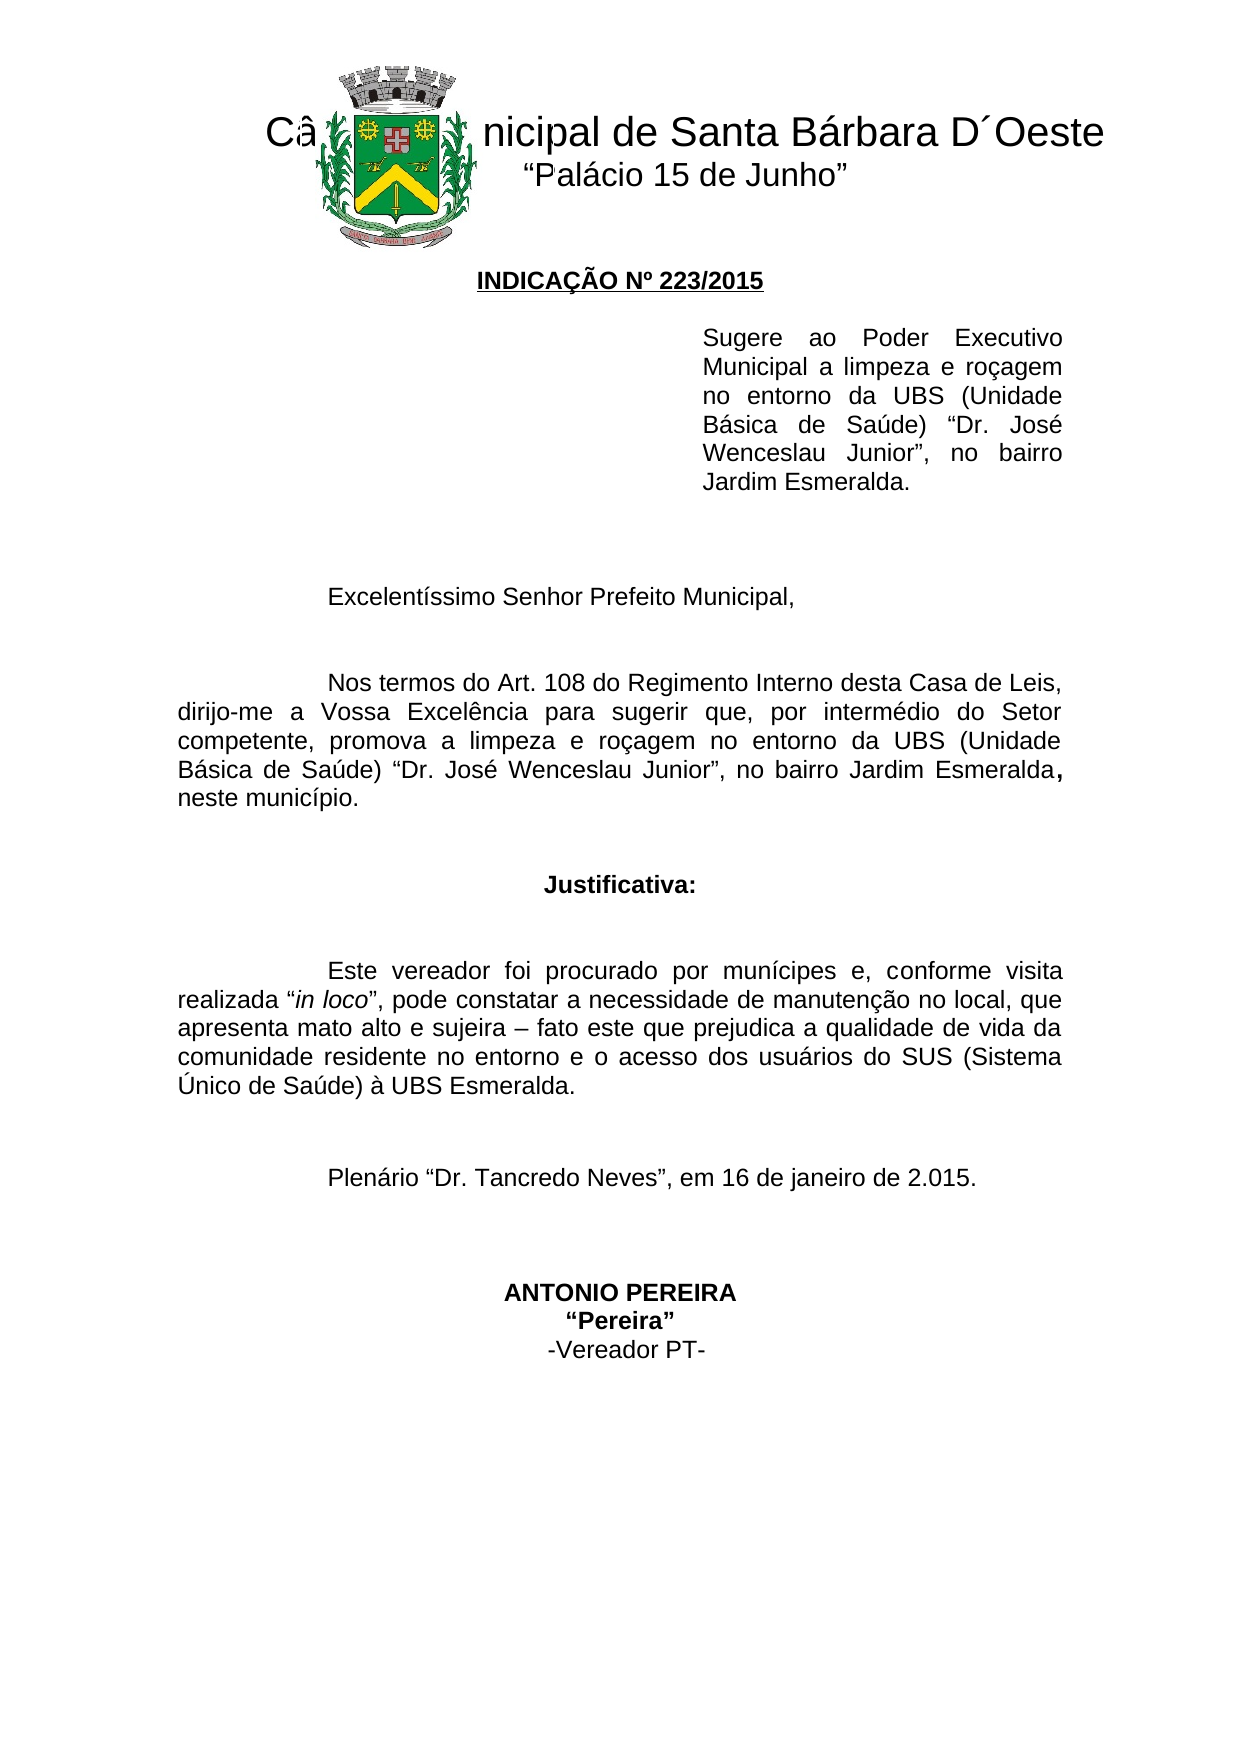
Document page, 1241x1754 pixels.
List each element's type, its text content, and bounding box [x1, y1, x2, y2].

text Excelentíssimo Senhor Prefeito Municipal, [177, 582, 1063, 611]
title INDICAÇÃO Nº 223/2015 [177, 266, 1063, 294]
text ANTONIO PEREIRA [177, 1277, 1063, 1306]
text Sugere ao Poder Executivo Municipal a limpeza e roçagem no entorno da UBS (Unidade Básica de Saúde) “Dr. José Wenceslau Junior”, no bairro Jardim Esmeralda. [702, 323, 1063, 496]
text Nos termos do Art. 108 do Regimento Interno desta Casa de Leis, dirijo-me a Vossa Excelência para sugerir que, por intermédio do Setor competente, promova a limpeza e roçagem no entorno da UBS (Unidade Básica de Saúde) “Dr. José Wenceslau Junior”, no bairro Jardim Esmeralda, neste município. [177, 668, 1063, 812]
text Justificativa: [177, 870, 1063, 898]
text Este vereador foi procurado por munícipes e, conforme visita realizada “in loco”, pode constatar a necessidade de manutenção no local, que apresenta mato alto e sujeira – fato este que prejudica a qualidade de vida da comunidade residente no entorno e o acesso dos usuários do SUS (Sistema Único de Saúde) à UBS Esmeralda. [177, 956, 1063, 1100]
picture [315, 66, 484, 255]
text “Pereira” [177, 1306, 1063, 1335]
text -Vereador PT- [177, 1335, 1063, 1364]
text Plenário “Dr. Tancredo Neves”, em 16 de janeiro de 2.015. [177, 1162, 1063, 1191]
